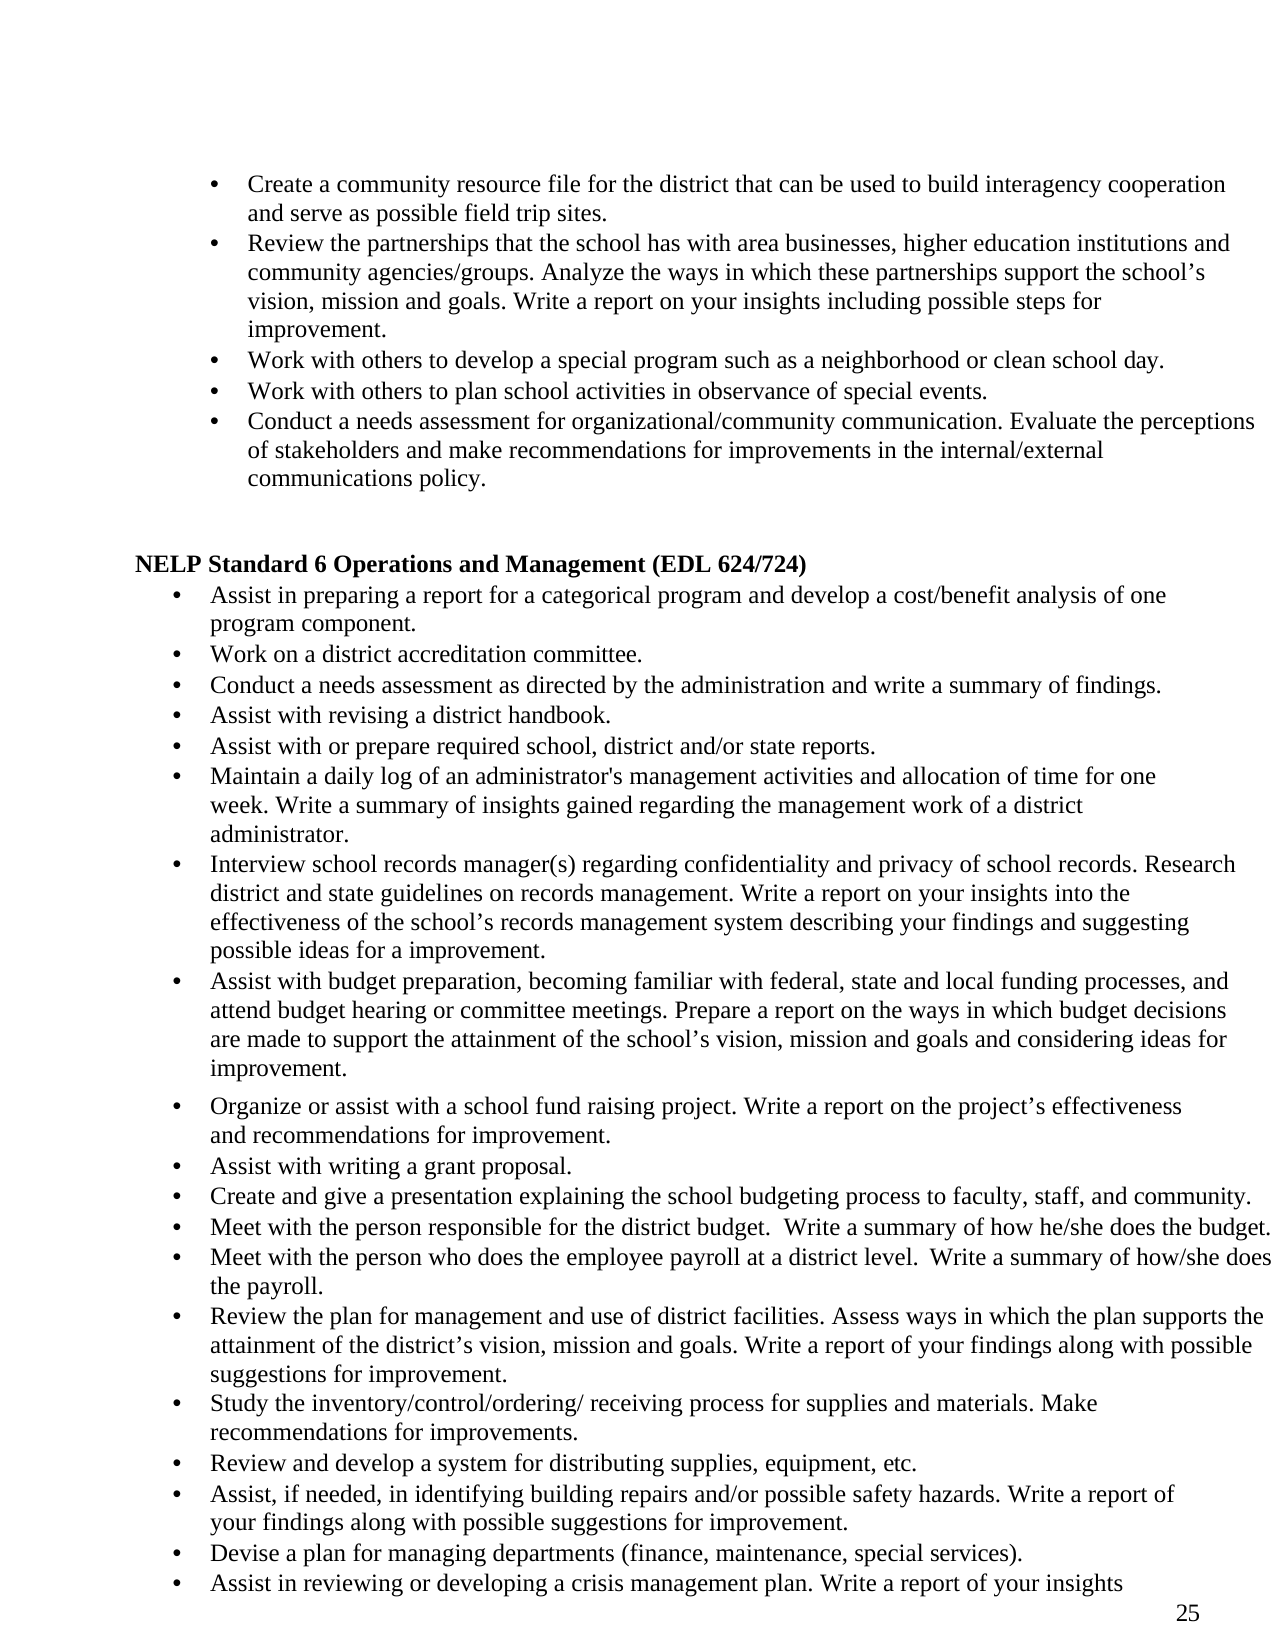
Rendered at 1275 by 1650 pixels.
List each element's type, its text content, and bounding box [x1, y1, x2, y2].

list Create and give a presentation explaining the school budgeting process to faculty, staff, and community. [172, 1181, 1275, 1210]
list Work with others to plan school activities in observance of special events. [210, 376, 1275, 404]
list Devise a plan for managing departments (finance, maintenance, special services). [172, 1538, 1275, 1567]
list Meet with the person who does the employee payroll at a district level. Write a summary of how/she does the payroll. [172, 1242, 1273, 1300]
list Assist with writing a grant proposal. [172, 1151, 1275, 1179]
list Work on a district accreditation committee. [172, 639, 1275, 668]
list Maintain a daily log of an administrator's management activities and allocation of time for one week. Write a summary of insights gained regarding the management work of a district administrator. [172, 761, 1220, 847]
list Review and develop a system for distributing supplies, equipment, etc. [172, 1448, 1275, 1477]
list Assist in preparing a report for a categorical program and develop a cost/benefit analysis of one program component. [172, 580, 1256, 637]
list Create a community resource file for the district that can be used to build interagency cooperation and serve as possible field trip sites. [210, 169, 1267, 226]
list Assist with or prepare required school, district and/or state reports. [172, 731, 1275, 760]
subtitle NELP Standard 6 Operations and Management (EDL 624/724) [135, 549, 1275, 578]
list Meet with the person responsible for the district budget. Write a summary of how he/she does the budget. [172, 1212, 1275, 1241]
list Conduct a needs assessment as directed by the administration and write a summary of findings. [172, 670, 1275, 699]
list Conduct a needs assessment for organizational/community communication. Evaluate the perceptions of stakeholders and make recommendations for improvements in the internal/external communications policy. [210, 406, 1275, 492]
list Assist, if needed, in identifying building repairs and/or possible safety hazards. Write a report of your findings along with possible suggestions for improvement. [172, 1479, 1226, 1536]
list Interview school records manager(s) regarding confidentiality and privacy of school records. Research district and state guidelines on records management. Write a report on your insights into the effectiveness of the school’s records management system describing your findings and suggesting possible ideas for a improvement. [172, 849, 1267, 964]
list Review the plan for management and use of district facilities. Assess ways in which the plan supports the attainment of the district’s vision, mission and goals. Write a report of your findings along with possible suggestions for improvement. [172, 1301, 1264, 1388]
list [172, 1568, 1164, 1597]
list Organize or assist with a school fund raising project. Write a report on the project’s effectiveness and recommendations for improvement. [172, 1091, 1224, 1149]
list Assist with budget preparation, becoming familiar with federal, state and local funding processes, and attend budget hearing or committee meetings. Prepare a report on the ways in which budget decisions are made to support the attainment of the school’s vision, mission and goals and considering ideas for improvement. [172, 966, 1263, 1081]
list Assist with revising a district handbook. [172, 700, 1275, 729]
list Review the partnerships that the school has with area businesses, higher education institutions and community agencies/groups. Analyze the ways in which these partnerships support the school’s vision, mission and goals. Write a report on your insights including possible steps for improvement. [210, 228, 1246, 343]
list Study the inventory/control/ordering/ receiving process for supplies and materials. Make recommendations for improvements. [172, 1388, 1098, 1446]
list Work with others to develop a special program such as a neighborhood or clean school day. [210, 345, 1275, 374]
